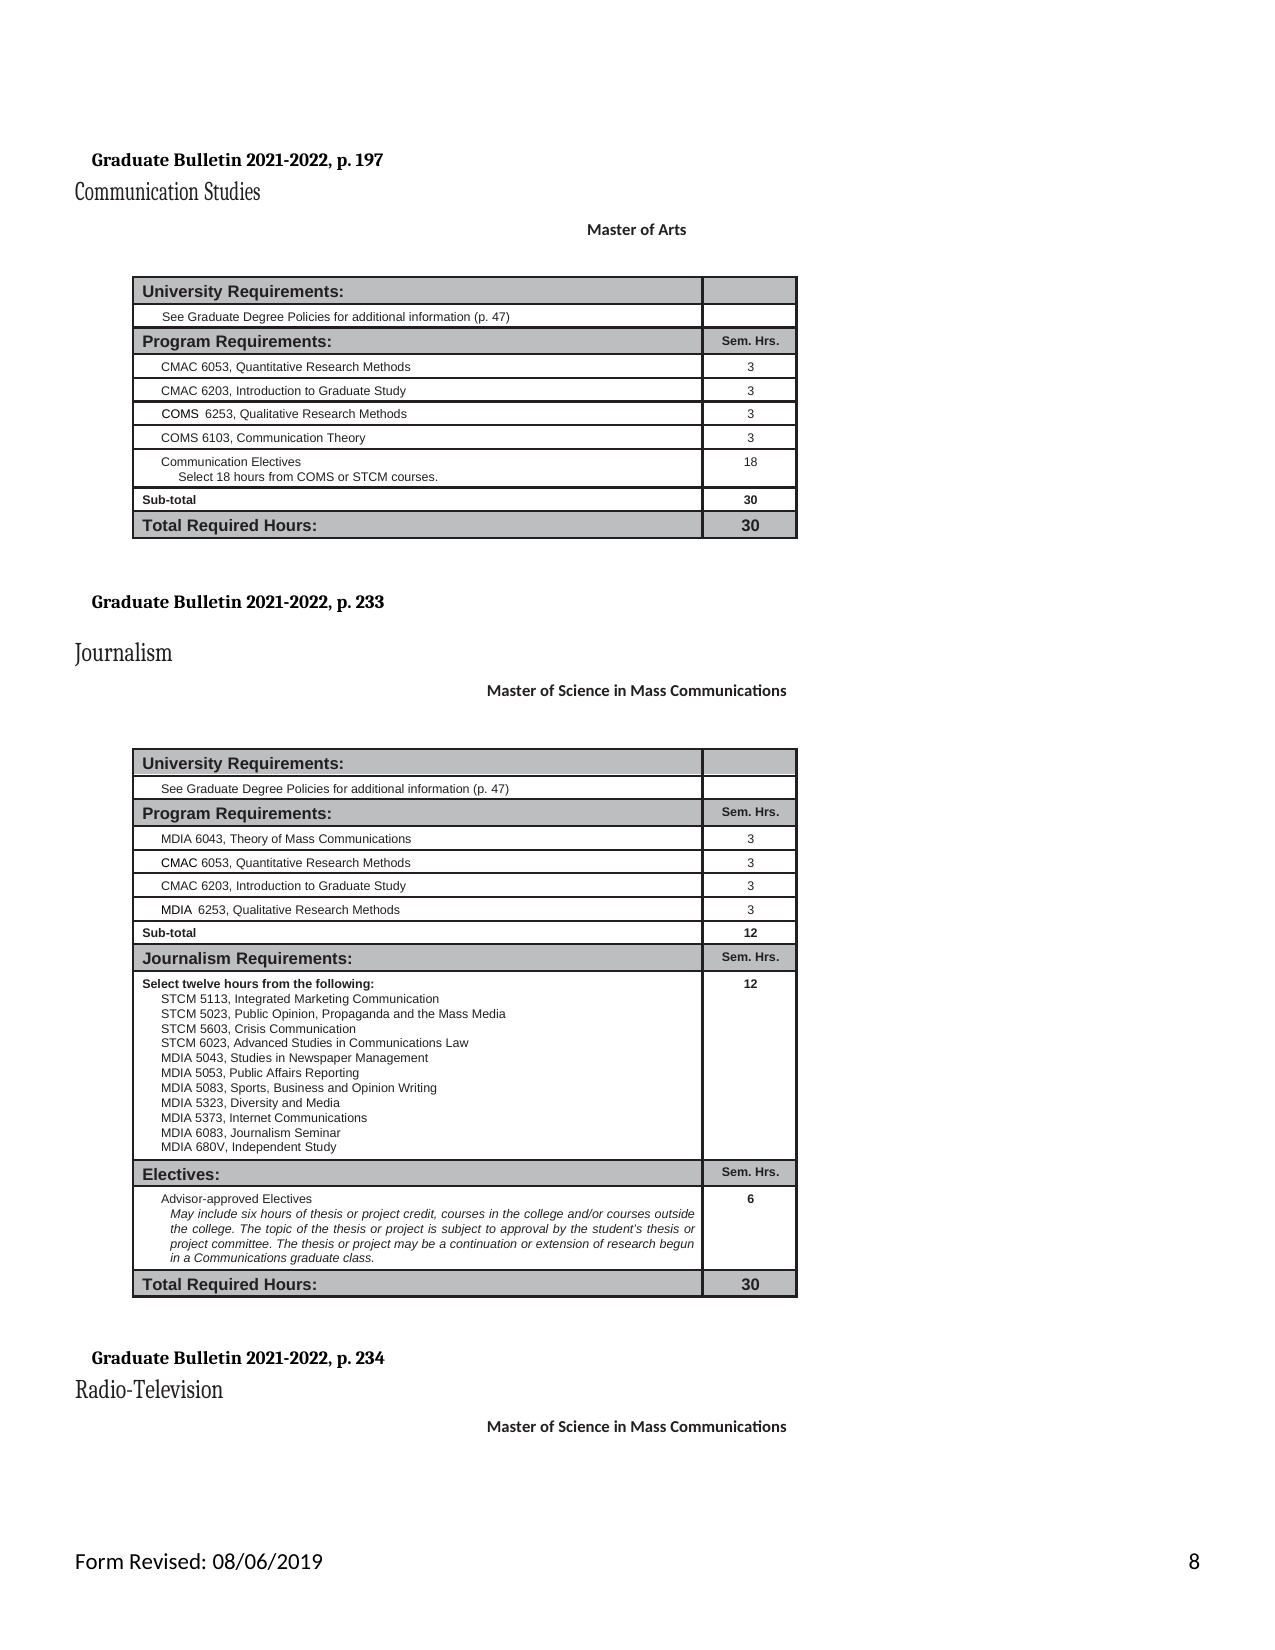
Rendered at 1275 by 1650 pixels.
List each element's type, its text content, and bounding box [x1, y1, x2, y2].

table_cell Sem. Hrs. [704, 1161, 795, 1185]
table_cell Program Requirements: [134, 800, 701, 825]
table_cell 3 [704, 355, 795, 377]
table_cell 12 [704, 922, 795, 943]
table_cell Program Requirements: [134, 329, 701, 353]
subtitle Communication Studies [75, 176, 1198, 207]
table_cell CMAC 6203, Introduction to Graduate Study [134, 874, 701, 896]
table_cell Total Required Hours: [134, 512, 701, 537]
table_cell CMAC 6053, Quantitative Research Methods [134, 851, 701, 872]
subtitle Radio-Television [75, 1374, 1200, 1405]
table_cell Sub-total [134, 489, 701, 510]
table_header [704, 750, 795, 774]
table_cell 6 [704, 1187, 795, 1269]
text Graduate Bulletin 2021-2022, p. 197 [92, 150, 1168, 172]
table_cell 12 [704, 972, 795, 1158]
table_cell COMS 6103, Communication Theory [134, 426, 701, 448]
text Master of Science in Mass Communications [75, 1417, 1198, 1437]
subtitle Journalism [75, 637, 1200, 668]
table_cell CMAC 6203, Introduction to Graduate Study [134, 379, 701, 400]
table_header [704, 278, 795, 303]
table_cell 3 [704, 898, 795, 919]
table_cell Sem. Hrs. [704, 800, 795, 825]
table_header University Requirements: [134, 750, 701, 774]
table_cell Select twelve hours from the following: STCM 5113, Integrated Marketing Communication STCM 5023, Public Opinion, Propaganda and the Mass Media STCM 5603, Crisis Communication STCM 6023, Advanced Studies in Communications Law MDIA 5043, Studies in Newspaper Management MDIA 5053, Public Affairs Reporting MDIA 5083, Sports, Business and Opinion Writing MDIA 5323, Diversity and Media MDIA 5373, Internet Communications MDIA 6083, Journalism Seminar MDIA 680V, Independent Study [134, 972, 701, 1158]
table_header University Requirements: [134, 278, 701, 303]
table_cell Total Required Hours: [134, 1271, 701, 1295]
table_cell Sub-total [134, 922, 701, 943]
table_cell Electives: [134, 1161, 701, 1185]
table_cell [704, 777, 795, 798]
table_cell Sem. Hrs. [704, 329, 795, 353]
text Master of Arts [75, 219, 1198, 239]
table_cell Communication Electives Select 18 hours from COMS or STCM courses. [134, 450, 701, 486]
table_cell 18 [704, 450, 795, 486]
table_cell Journalism Requirements: [134, 945, 701, 970]
table_cell CMAC 6053, Quantitative Research Methods [134, 355, 701, 377]
table_cell 3 [704, 426, 795, 448]
table_cell See Graduate Degree Policies for additional information (p. 47) [134, 777, 701, 798]
text Graduate Bulletin 2021-2022, p. 234 [92, 1348, 1168, 1369]
table_cell See Graduate Degree Policies for additional information (p. 47) [134, 305, 701, 326]
table_cell [704, 305, 795, 326]
table_cell 30 [704, 512, 795, 537]
table_cell 30 [704, 489, 795, 510]
table_cell 3 [704, 874, 795, 896]
table_cell 3 [704, 403, 795, 424]
text Master of Science in Mass Communications [75, 680, 1198, 700]
table_cell 30 [704, 1271, 795, 1295]
table_cell MDIA 6253, Qualitative Research Methods [134, 898, 701, 919]
table_cell Sem. Hrs. [704, 945, 795, 970]
table_cell 3 [704, 851, 795, 872]
text Graduate Bulletin 2021-2022, p. 233 [92, 591, 1168, 633]
table_cell MDIA 6043, Theory of Mass Communications [134, 827, 701, 848]
table_cell 3 [704, 827, 795, 848]
table_cell Advisor-approved Electives May include six hours of thesis or project credit, courses in the college and/or courses outside the college. The topic of the thesis or project is subject to approval by the student’s thesis or project committee. The thesis or project may be a continuation or extension of research begun in a Communications graduate class. [134, 1187, 701, 1269]
table_cell COMS 6253, Qualitative Research Methods [134, 403, 701, 424]
table_cell 3 [704, 379, 795, 400]
